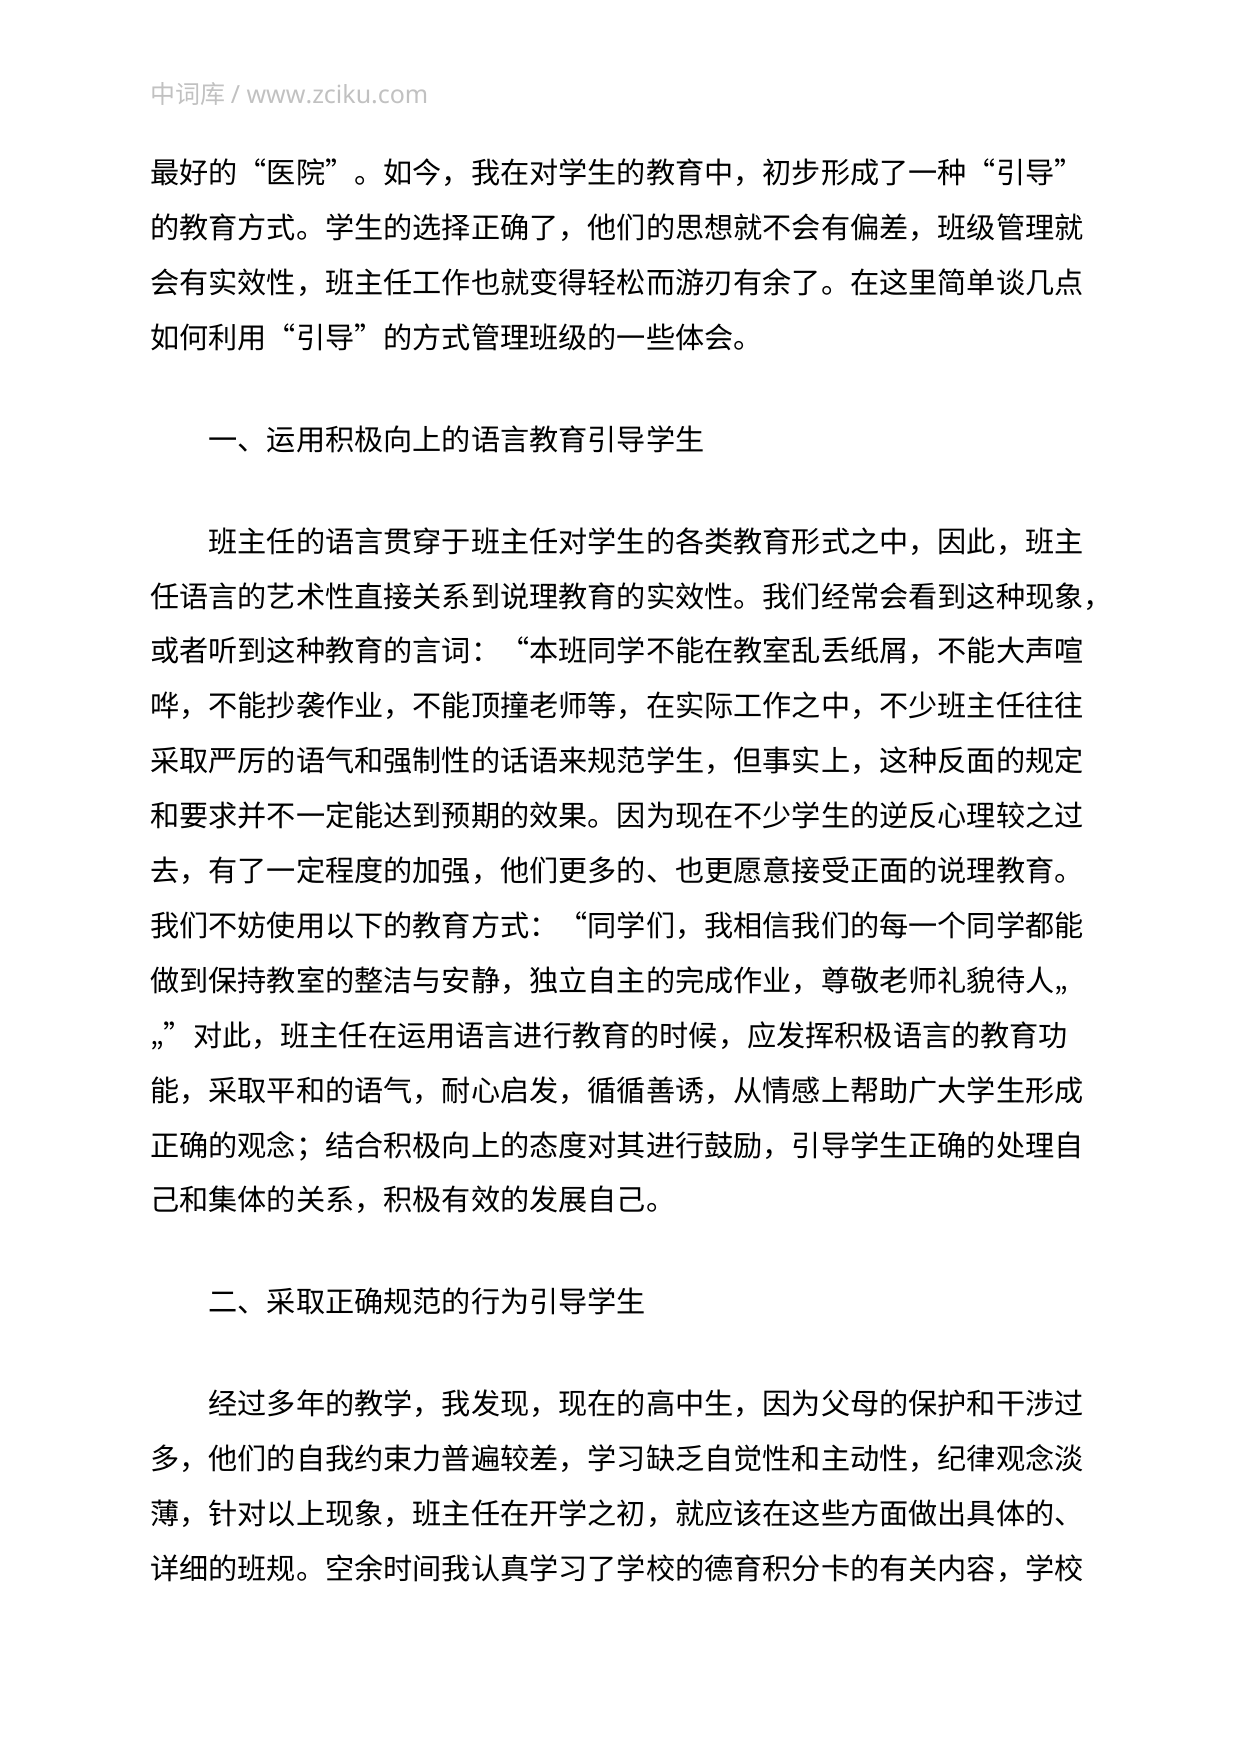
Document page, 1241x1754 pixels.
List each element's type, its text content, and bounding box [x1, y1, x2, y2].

text 二、采取正确规范的行为引导学生 [150, 1279, 1090, 1321]
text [150, 150, 1090, 357]
text 一、运用积极向上的语言教育引导学生 [150, 416, 1090, 459]
text 班主任的语言贯穿于班主任对学生的各类教育形式之中，因此，班主任语言的艺术性直接关系到说理教育的实效性。我们经常会看到这种现象，或者听到这种教育的言词：“本班同学不能在教室乱丢纸屑，不能大声喧哗，不能抄袭作业，不能顶撞老师等，在实际工作之中，不少班主任往往采取严厉的语气和强制性的话语来规范学生，但事实上，这种反面的规定和要求并不一定能达到预期的效果。因为现在不少学生的逆反心理较之过去，有了一定程度的加强，他们更多的、也更愿意接受正面的说理教育。我们不妨使用以下的教育方式：“同学们，我相信我们的每一个同学都能做到保持教室的整洁与安静，独立自主的完成作业，尊敬老师礼貌待人„„”对此，班主任在运用语言进行教育的时候，应发挥积极语言的教育功能，采取平和的语气，耐心启发，循循善诱，从情感上帮助广大学生形成正确的观念；结合积极向上的态度对其进行鼓励，引导学生正确的处理自己和集体的关系，积极有效的发展自己。 [150, 518, 1090, 1219]
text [150, 1381, 1090, 1587]
